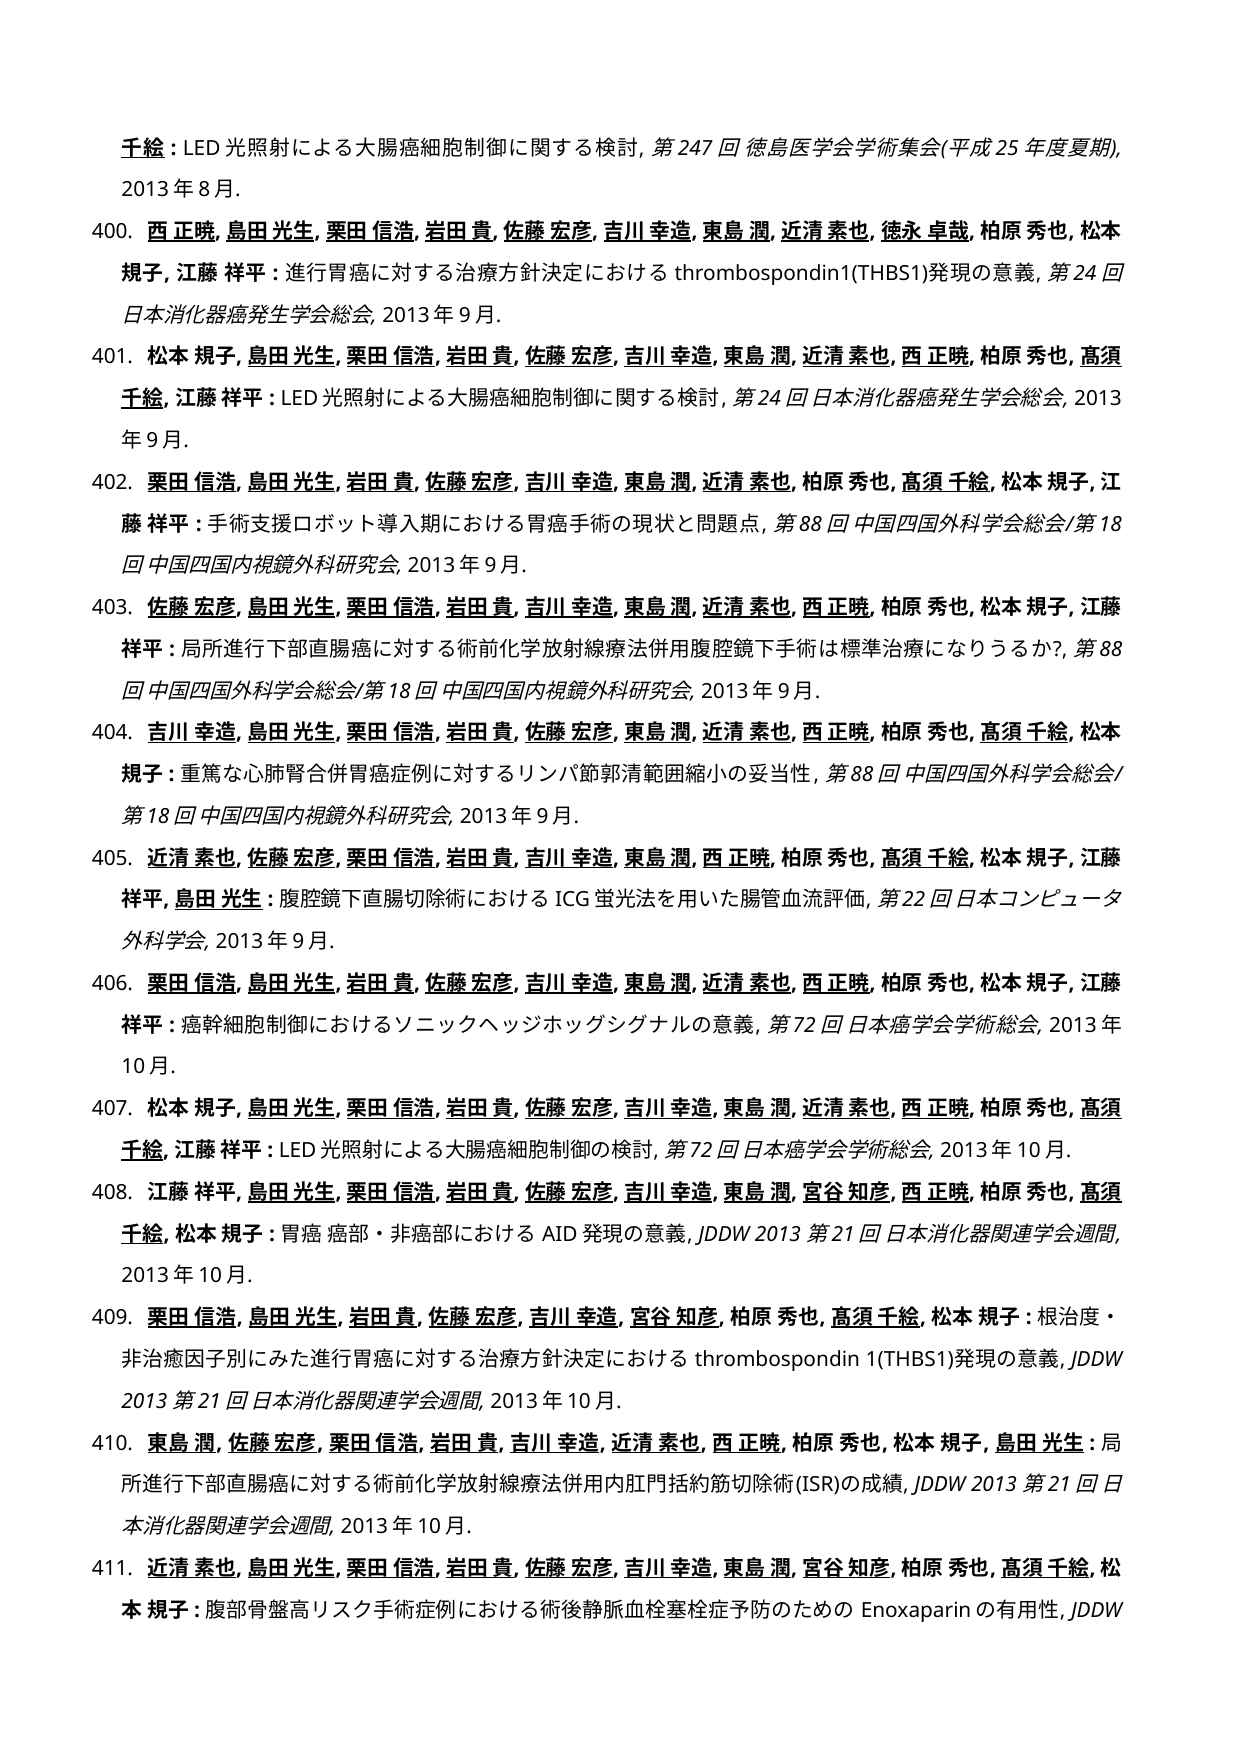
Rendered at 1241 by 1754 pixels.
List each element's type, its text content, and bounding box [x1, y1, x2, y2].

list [92, 1545, 1122, 1629]
list 西 正暁, 島田 光生, 栗田 信浩, 岩田 貴, 佐藤 宏彦, 吉川 幸造, 東島 潤, 近清 素也, 徳永 卓哉, 柏原 秀也, 松本 規子, 江藤 祥平 : 進行胃癌に対する治療方針決定におけるthrombospondin1(THBS1)発現の意義, 第24回 日本消化器癌発生学会総会, 2013年9月. [92, 209, 1122, 334]
list 栗田 信浩, 島田 光生, 岩田 貴, 佐藤 宏彦, 吉川 幸造, 東島 潤, 近清 素也, 西 正暁, 柏原 秀也, 松本 規子, 江藤 祥平 : 癌幹細胞制御におけるソニックヘッジホッグシグナルの意義, 第72回 日本癌学会学術総会, 2013年10月. [92, 961, 1122, 1086]
list 松本 規子, 島田 光生, 栗田 信浩, 岩田 貴, 佐藤 宏彦, 吉川 幸造, 東島 潤, 近清 素也, 西 正暁, 柏原 秀也, 髙須 千絵, 江藤 祥平 : LED光照射による大腸癌細胞制御の検討, 第72回 日本癌学会学術総会, 2013年10月. [92, 1086, 1122, 1169]
list 松本 規子, 島田 光生, 栗田 信浩, 岩田 貴, 佐藤 宏彦, 吉川 幸造, 東島 潤, 近清 素也, 西 正暁, 柏原 秀也, 髙須 千絵, 江藤 祥平 : LED光照射による大腸癌細胞制御に関する検討, 第24回 日本消化器癌発生学会総会, 2013年9月. [92, 334, 1122, 459]
list 吉川 幸造, 島田 光生, 栗田 信浩, 岩田 貴, 佐藤 宏彦, 東島 潤, 近清 素也, 西 正暁, 柏原 秀也, 髙須 千絵, 松本 規子 : 重篤な心肺腎合併胃癌症例に対するリンパ節郭清範囲縮小の妥当性, 第88回 中国四国外科学会総会/第18回 中国四国内視鏡外科研究会, 2013年9月. [92, 710, 1122, 835]
list 近清 素也, 佐藤 宏彦, 栗田 信浩, 岩田 貴, 吉川 幸造, 東島 潤, 西 正暁, 柏原 秀也, 髙須 千絵, 松本 規子, 江藤 祥平, 島田 光生 : 腹腔鏡下直腸切除術におけるICG蛍光法を用いた腸管血流評価, 第22回 日本コンピュータ外科学会, 2013年9月. [92, 835, 1122, 961]
list 東島 潤, 佐藤 宏彦, 栗田 信浩, 岩田 貴, 吉川 幸造, 近清 素也, 西 正暁, 柏原 秀也, 松本 規子, 島田 光生 : 局所進行下部直腸癌に対する術前化学放射線療法併用内肛門括約筋切除術(ISR)の成績, JDDW 2013 第21回 日本消化器関連学会週間, 2013年10月. [92, 1420, 1122, 1545]
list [92, 125, 1122, 209]
list 栗田 信浩, 島田 光生, 岩田 貴, 佐藤 宏彦, 吉川 幸造, 宮谷 知彦, 柏原 秀也, 髙須 千絵, 松本 規子 : 根治度・非治癒因子別にみた進行胃癌に対する治療方針決定におけるthrombospondin 1(THBS1)発現の意義, JDDW 2013 第21回 日本消化器関連学会週間, 2013年10月. [92, 1295, 1122, 1420]
list 栗田 信浩, 島田 光生, 岩田 貴, 佐藤 宏彦, 吉川 幸造, 東島 潤, 近清 素也, 柏原 秀也, 髙須 千絵, 松本 規子, 江藤 祥平 : 手術支援ロボット導入期における胃癌手術の現状と問題点, 第88回 中国四国外科学会総会/第18回 中国四国内視鏡外科研究会, 2013年9月. [92, 459, 1122, 584]
list 佐藤 宏彦, 島田 光生, 栗田 信浩, 岩田 貴, 吉川 幸造, 東島 潤, 近清 素也, 西 正暁, 柏原 秀也, 松本 規子, 江藤 祥平 : 局所進行下部直腸癌に対する術前化学放射線療法併用腹腔鏡下手術は標準治療になりうるか?, 第88回 中国四国外科学会総会/第18回 中国四国内視鏡外科研究会, 2013年9月. [92, 584, 1122, 710]
list 江藤 祥平, 島田 光生, 栗田 信浩, 岩田 貴, 佐藤 宏彦, 吉川 幸造, 東島 潤, 宮谷 知彦, 西 正暁, 柏原 秀也, 髙須 千絵, 松本 規子 : 胃癌 癌部・非癌部におけるAID発現の意義, JDDW 2013 第21回 日本消化器関連学会週間, 2013年10月. [92, 1169, 1122, 1295]
